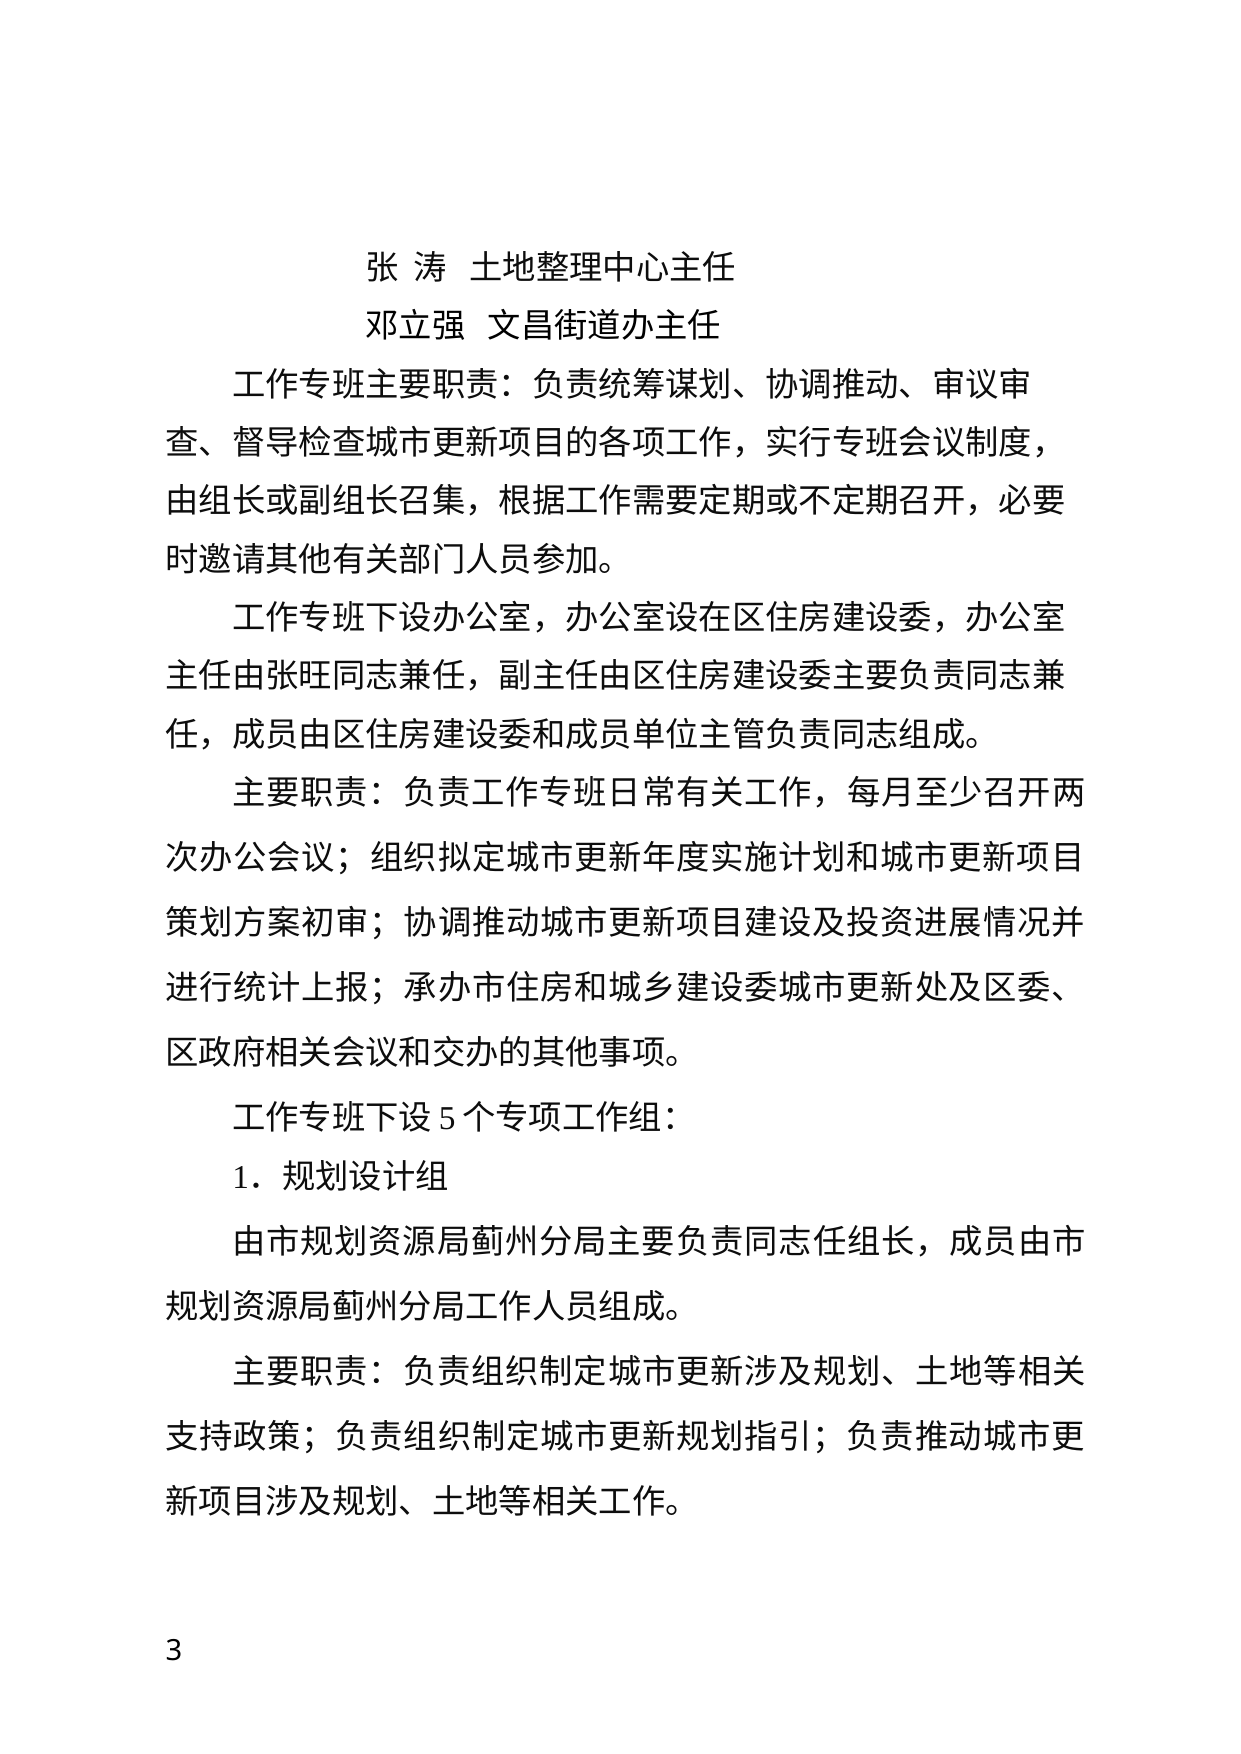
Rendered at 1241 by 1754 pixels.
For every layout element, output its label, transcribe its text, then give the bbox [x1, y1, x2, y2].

text 工作专班主要职责：负责统筹谋划、协调推动、审议审查、督导检查城市更新项目的各项工作，实行专班会议制度，由组长或副组长召集，根据工作需要定期或不定期召开，必要时邀请其他有关部门人员参加。 [165, 349, 1087, 583]
text 主要职责：负责工作专班日常有关工作，每月至少召开两次办公会议；组织拟定城市更新年度实施计划和城市更新项目策划方案初审；协调推动城市更新项目建设及投资进展情况并进行统计上报；承办市住房和城乡建设委城市更新处及区委、区政府相关会议和交办的其他事项。 [165, 758, 1087, 1083]
text 邓立强 文昌街道办主任 [165, 291, 1087, 349]
text 主要职责：负责组织制定城市更新涉及规划、土地等相关支持政策；负责组织制定城市更新规划指引；负责推动城市更新项目涉及规划、土地等相关工作。 [165, 1336, 1087, 1531]
text 工作专班下设办公室，办公室设在区住房建设委，办公室主任由张旺同志兼任，副主任由区住房建设委主要负责同志兼任，成员由区住房建设委和成员单位主管负责同志组成。 [165, 583, 1087, 758]
text 张 涛 土地整理中心主任 [165, 233, 1087, 291]
text 由市规划资源局蓟州分局主要负责同志任组长，成员由市规划资源局蓟州分局工作人员组成。 [165, 1206, 1087, 1336]
text 1．规划设计组 [165, 1141, 1087, 1206]
text 工作专班下设5个专项工作组： [165, 1083, 1087, 1141]
